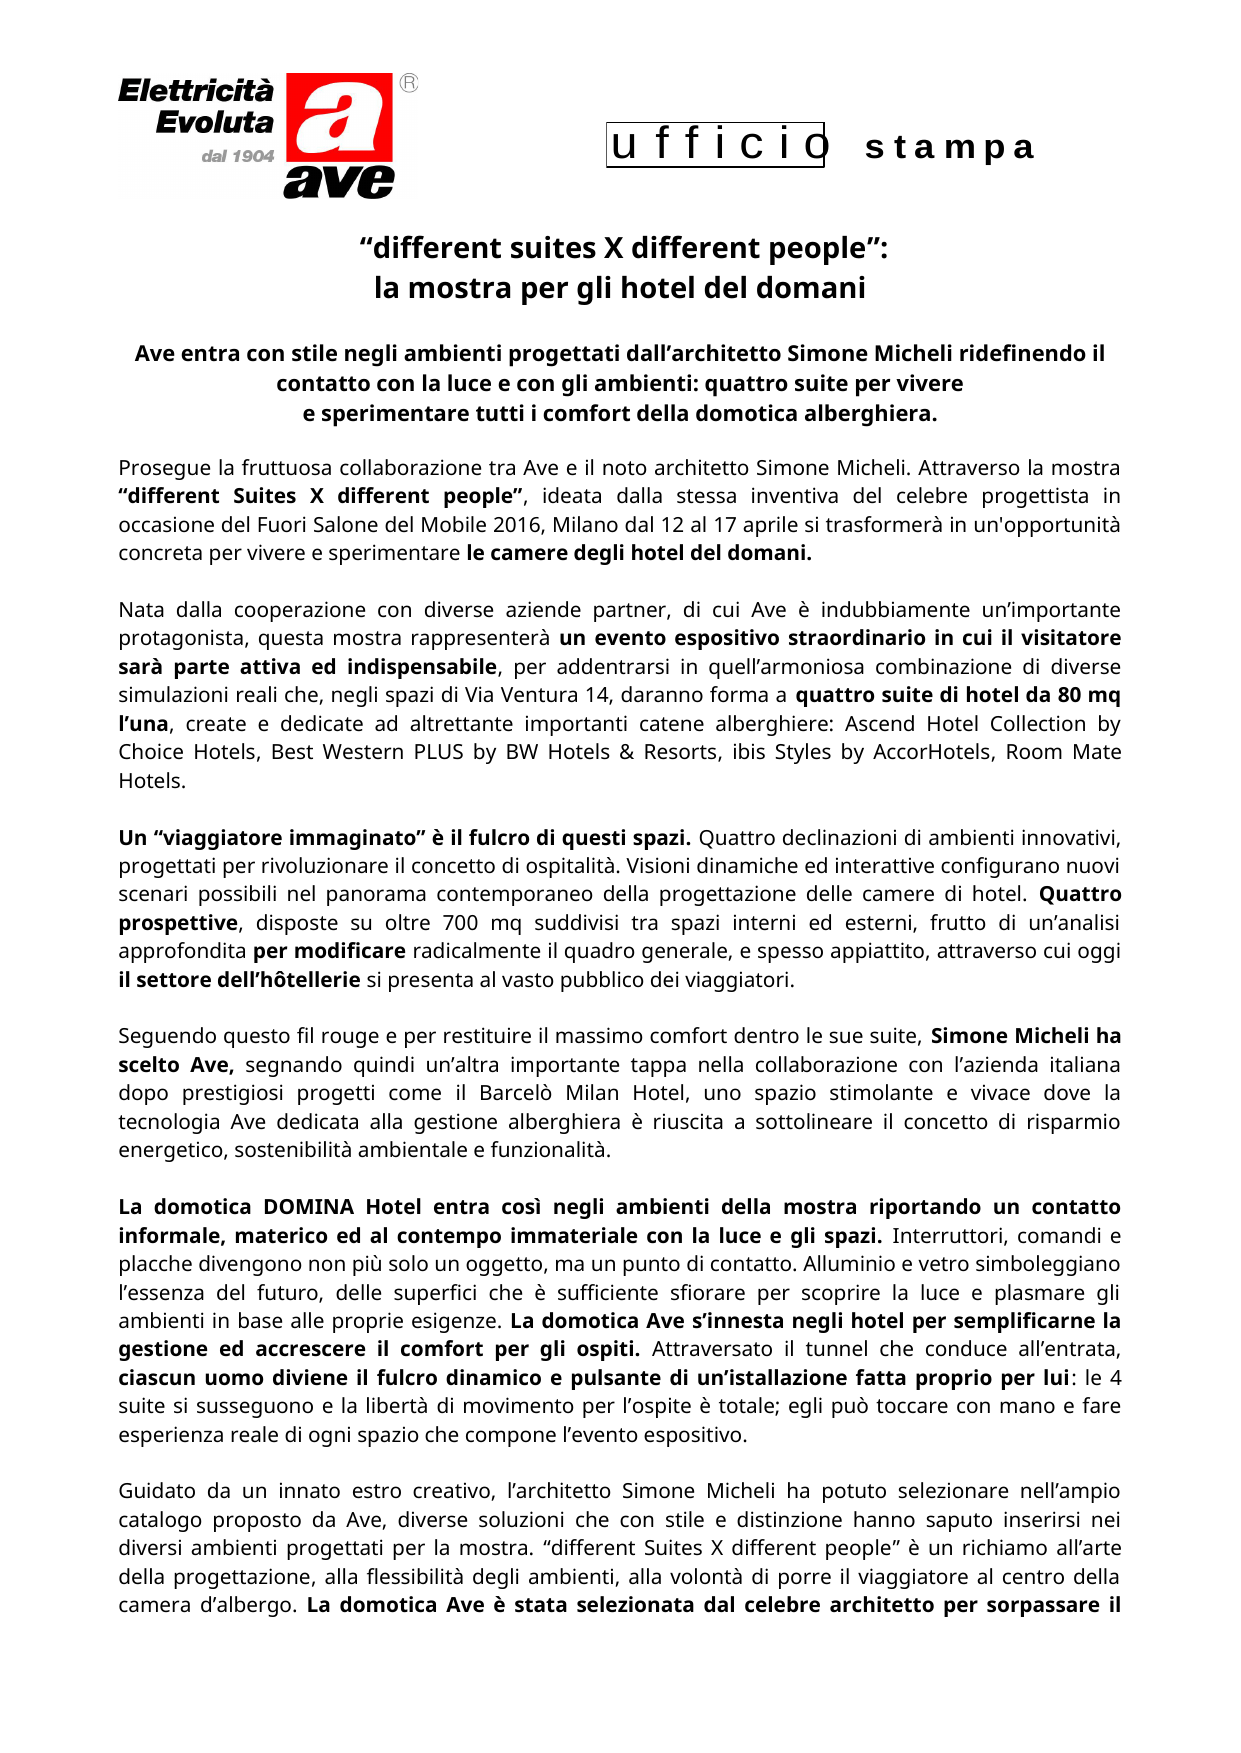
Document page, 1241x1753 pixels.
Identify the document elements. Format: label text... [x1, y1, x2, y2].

text Un “viaggiatore immaginato” è il fulcro di questi spazi. Quattro declinazioni di ambienti innovativi, progettati per rivoluzionare il concetto di ospitalità. Visioni dinamiche ed interattive configurano nuovi scenari possibili nel panorama contemporaneo della progettazione delle camere di hotel. Quattro prospettive, disposte su oltre 700 mq suddivisi tra spazi interni ed esterni, frutto di un’analisi approfondita per modificare radicalmente il quadro generale, e spesso appiattito, attraverso cui oggi il settore dell’hôtellerie si presenta al vasto pubblico dei viaggiatori. [118, 823, 1122, 993]
text La domotica DOMINA Hotel entra così negli ambienti della mostra riportando un contatto informale, materico ed al contempo immateriale con la luce e gli spazi. Interruttori, comandi e placche divengono non più solo un oggetto, ma un punto di contatto. Alluminio e vetro simboleggiano l’essenza del futuro, delle superfici che è sufficiente sfiorare per scoprire la luce e plasmare gli ambienti in base alle proprie esigenze. La domotica Ave s’innesta negli hotel per semplificarne la gestione ed accrescere il comfort per gli ospiti. Attraversato il tunnel che conduce all’entrata, ciascun uomo diviene il fulcro dinamico e pulsante di un’istallazione fatta proprio per lui: le 4 suite si susseguono e la libertà di movimento per l’ospite è totale; egli può toccare con mano e fare esperienza reale di ogni spazio che compone l’evento espositivo. [118, 1192, 1122, 1448]
text Seguendo questo fil rouge e per restituire il massimo comfort dentro le sue suite, Simone Micheli ha scelto Ave, segnando quindi un’altra importante tappa nella collaborazione con l’azienda italiana dopo prestigiosi progetti come il Barcelò Milan Hotel, uno spazio stimolante e vivace dove la tecnologia Ave dedicata alla gestione alberghiera è riuscita a sottolineare il concetto di risparmio energetico, sostenibilità ambientale e funzionalità. [118, 1022, 1122, 1164]
text “different suites X different people”: [118, 227, 1122, 267]
text e sperimentare tutti i comfort della domotica alberghiera. [118, 398, 1122, 427]
picture [118, 73, 419, 199]
text Ave entra con stile negli ambienti progettati dall’architetto Simone Micheli ridefinendo il contatto con la luce e con gli ambienti: quattro suite per vivere [118, 338, 1122, 398]
text Prosegue la fruttuosa collaborazione tra Ave e il noto architetto Simone Micheli. Attraverso la mostra “different Suites X different people”, ideata dalla stessa inventiva del celebre progettista in occasione del Fuori Salone del Mobile 2016, Milano dal 12 al 17 aprile si trasformerà in un'opportunità concreta per vivere e sperimentare le camere degli hotel del domani. [118, 453, 1122, 567]
text Nata dalla cooperazione con diverse aziende partner, di cui Ave è indubbiamente un’importante protagonista, questa mostra rappresenterà un evento espositivo straordinario in cui il visitatore sarà parte attiva ed indispensabile, per addentrarsi in quell’armoniosa combinazione di diverse simulazioni reali che, negli spazi di Via Ventura 14, daranno forma a quattro suite di hotel da 80 mq l’una, create e dedicate ad altrettante importanti catene alberghiere: Ascend Hotel Collection by Choice Hotels, Best Western PLUS by BW Hotels & Resorts, ibis Styles by AccorHotels, Room Mate Hotels. [118, 595, 1122, 794]
text la mostra per gli hotel del domani [118, 267, 1122, 307]
